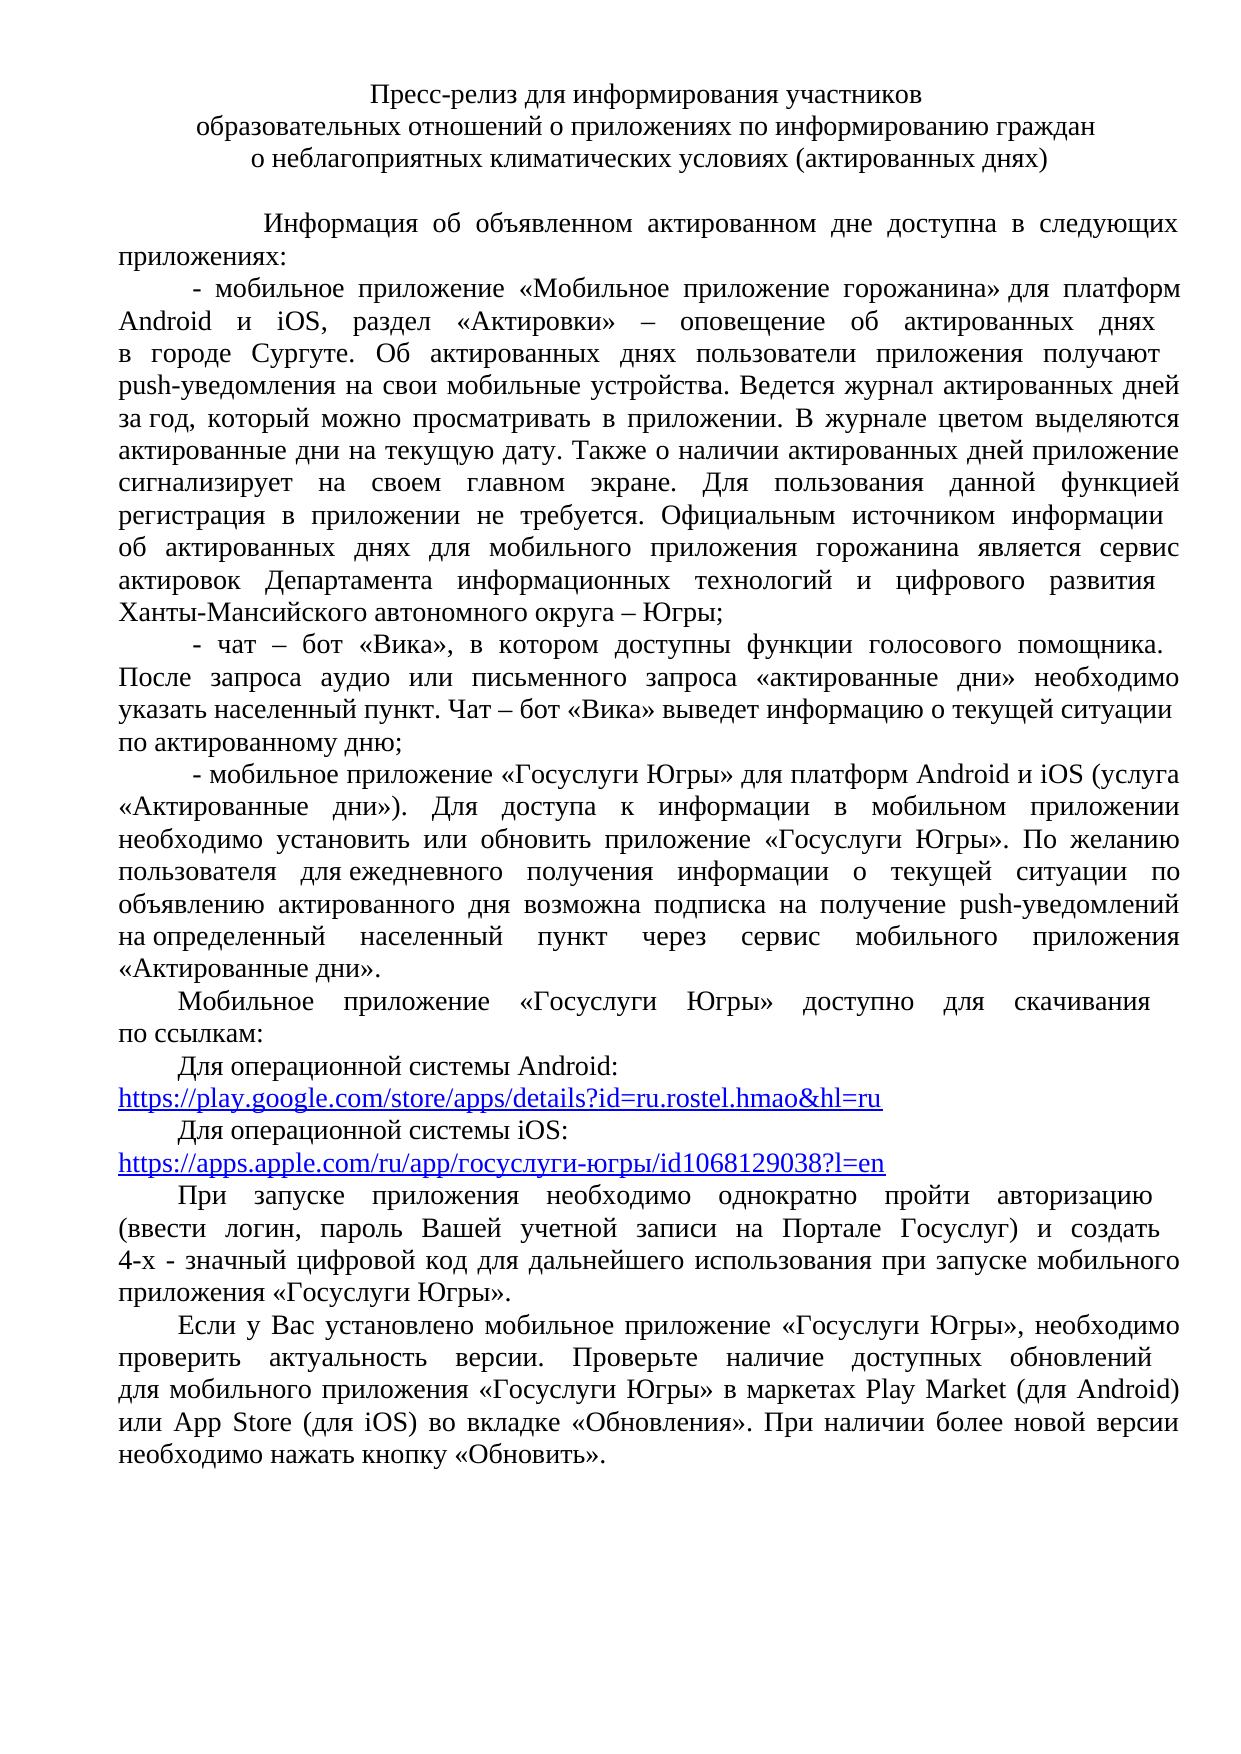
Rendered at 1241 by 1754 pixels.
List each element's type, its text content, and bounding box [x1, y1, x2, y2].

text При запуске приложения необходимо однократно пройти авторизацию (ввести логин, пароль Вашей учетной записи на Портале Госуслуг) и создать 4-х - значный цифровой код для дальнейшего использования при запуске мобильного приложения «Госуслуги Югры». [118, 1178, 1181, 1308]
text - мобильное приложение «Мобильное приложение горожанина» для платформ Android и iOS, раздел «Актировки» – оповещение об актированных днях в городе Сургуте. Об актированных днях пользователи приложения получают push-уведомления на свои мобильные устройства. Ведется журнал актированных дней за год, который можно просматривать в приложении. В журнале цветом выделяются актированные дни на текущую дату. Также о наличии актированных дней приложение сигнализирует на своем главном экране. Для пользования данной функцией регистрация в приложении не требуется. Официальным источником информации об актированных днях для мобильного приложения горожанина является сервис актировок Департамента информационных технологий и цифрового развития Ханты-Мансийского автономного округа – Югры; [118, 271, 1181, 627]
text Пресс-релиз для информирования участников образовательных отношений о приложениях по информированию граждан о неблагоприятных климатических условиях (актированных днях) [118, 77, 1181, 174]
text https://apps.apple.com/ru/app/госуслуги-югры/id1068129038?l=en [118, 1146, 1181, 1178]
text - чат – бот «Вика», в котором доступны функции голосового помощника. После запроса аудио или письменного запроса «актированные дни» необходимо указать населенный пункт. Чат – бот «Вика» выведет информацию о текущей ситуации по актированному дню; [118, 627, 1181, 757]
text - мобильное приложение «Госуслуги Югры» для платформ Android и iOS (услуга «Актированные дни»). Для доступа к информации в мобильном приложении необходимо установить или обновить приложение «Госуслуги Югры». По желанию пользователя для ежедневного получения информации о текущей ситуации по объявлению актированного дня возможна подписка на получение push-уведомлений на определенный населенный пункт через сервис мобильного приложения «Актированные дни». [118, 757, 1181, 984]
text Если у Вас установлено мобильное приложение «Госуслуги Югры», необходимо проверить актуальность версии. Проверьте наличие доступных обновлений для мобильного приложения «Госуслуги Югры» в маркетах Play Market (для Android) или App Store (для iOS) во вкладке «Обновления». При наличии более новой версии необходимо нажать кнопку «Обновить». [118, 1308, 1181, 1470]
text Для операционной системы iOS: [118, 1113, 1181, 1146]
text Информация об объявленном актированном дне доступна в следующих приложениях: [118, 206, 1181, 271]
text Мобильное приложение «Госуслуги Югры» доступно для скачивания по ссылкам: [118, 984, 1181, 1049]
text Для операционной системы Android: [118, 1049, 1181, 1081]
text https://play.google.com/store/apps/details?id=ru.rostel.hmao&hl=ru [118, 1081, 1181, 1113]
